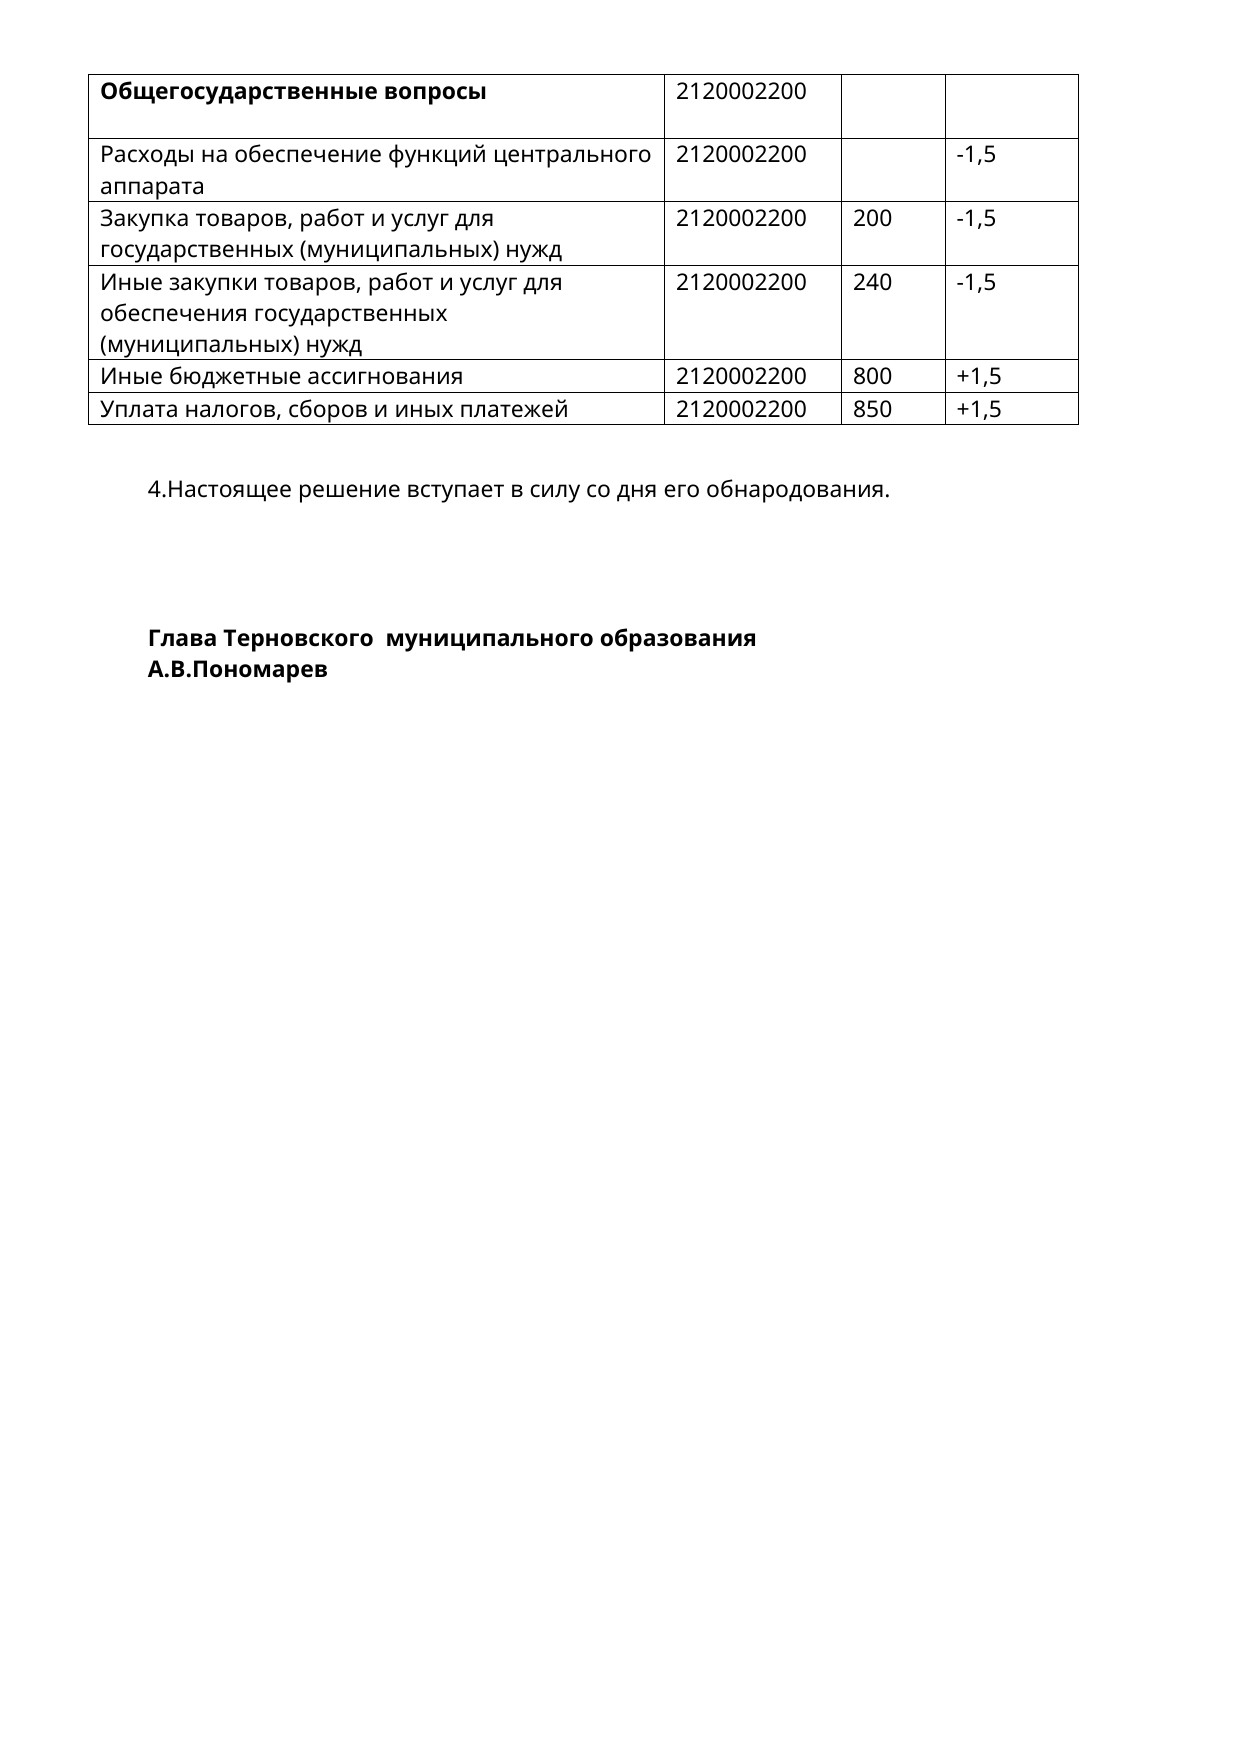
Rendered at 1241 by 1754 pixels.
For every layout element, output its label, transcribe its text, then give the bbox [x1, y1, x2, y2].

table_cell 240 [842, 266, 945, 359]
table_cell 850 [842, 393, 945, 424]
table_cell +1,5 [946, 360, 1078, 392]
table_cell [946, 75, 1078, 137]
table_cell Уплата налогов, сборов и иных платежей [89, 393, 664, 424]
table_cell -1,5 [946, 266, 1078, 359]
table_cell 2120002200 [665, 360, 841, 392]
table_cell +1,5 [946, 393, 1078, 424]
table_cell [842, 75, 945, 137]
table_cell Расходы на обеспечение функций центрального аппарата [89, 139, 664, 201]
table_cell Закупка товаров, работ и услуг для государственных (муниципальных) нужд [89, 202, 664, 264]
table_cell -1,5 [946, 139, 1078, 201]
table_cell 2120002200 [665, 75, 841, 137]
table_cell -1,5 [946, 202, 1078, 264]
table_cell [842, 139, 945, 201]
table_cell 800 [842, 360, 945, 392]
text Глава Терновского муниципального образования А.В.Пономарев [148, 598, 1152, 684]
table_cell 2120002200 [665, 266, 841, 359]
table_cell Иные закупки товаров, работ и услуг для обеспечения государственных (муниципальных) нужд [89, 266, 664, 359]
table_cell Общегосударственные вопросы [89, 75, 664, 137]
table_cell Иные бюджетные ассигнования [89, 360, 664, 392]
text 4.Настоящее решение вступает в силу со дня его обнародования. [148, 449, 1152, 504]
table_cell 2120002200 [665, 139, 841, 201]
table_cell 2120002200 [665, 393, 841, 424]
table_cell 200 [842, 202, 945, 264]
table_cell 2120002200 [665, 202, 841, 264]
